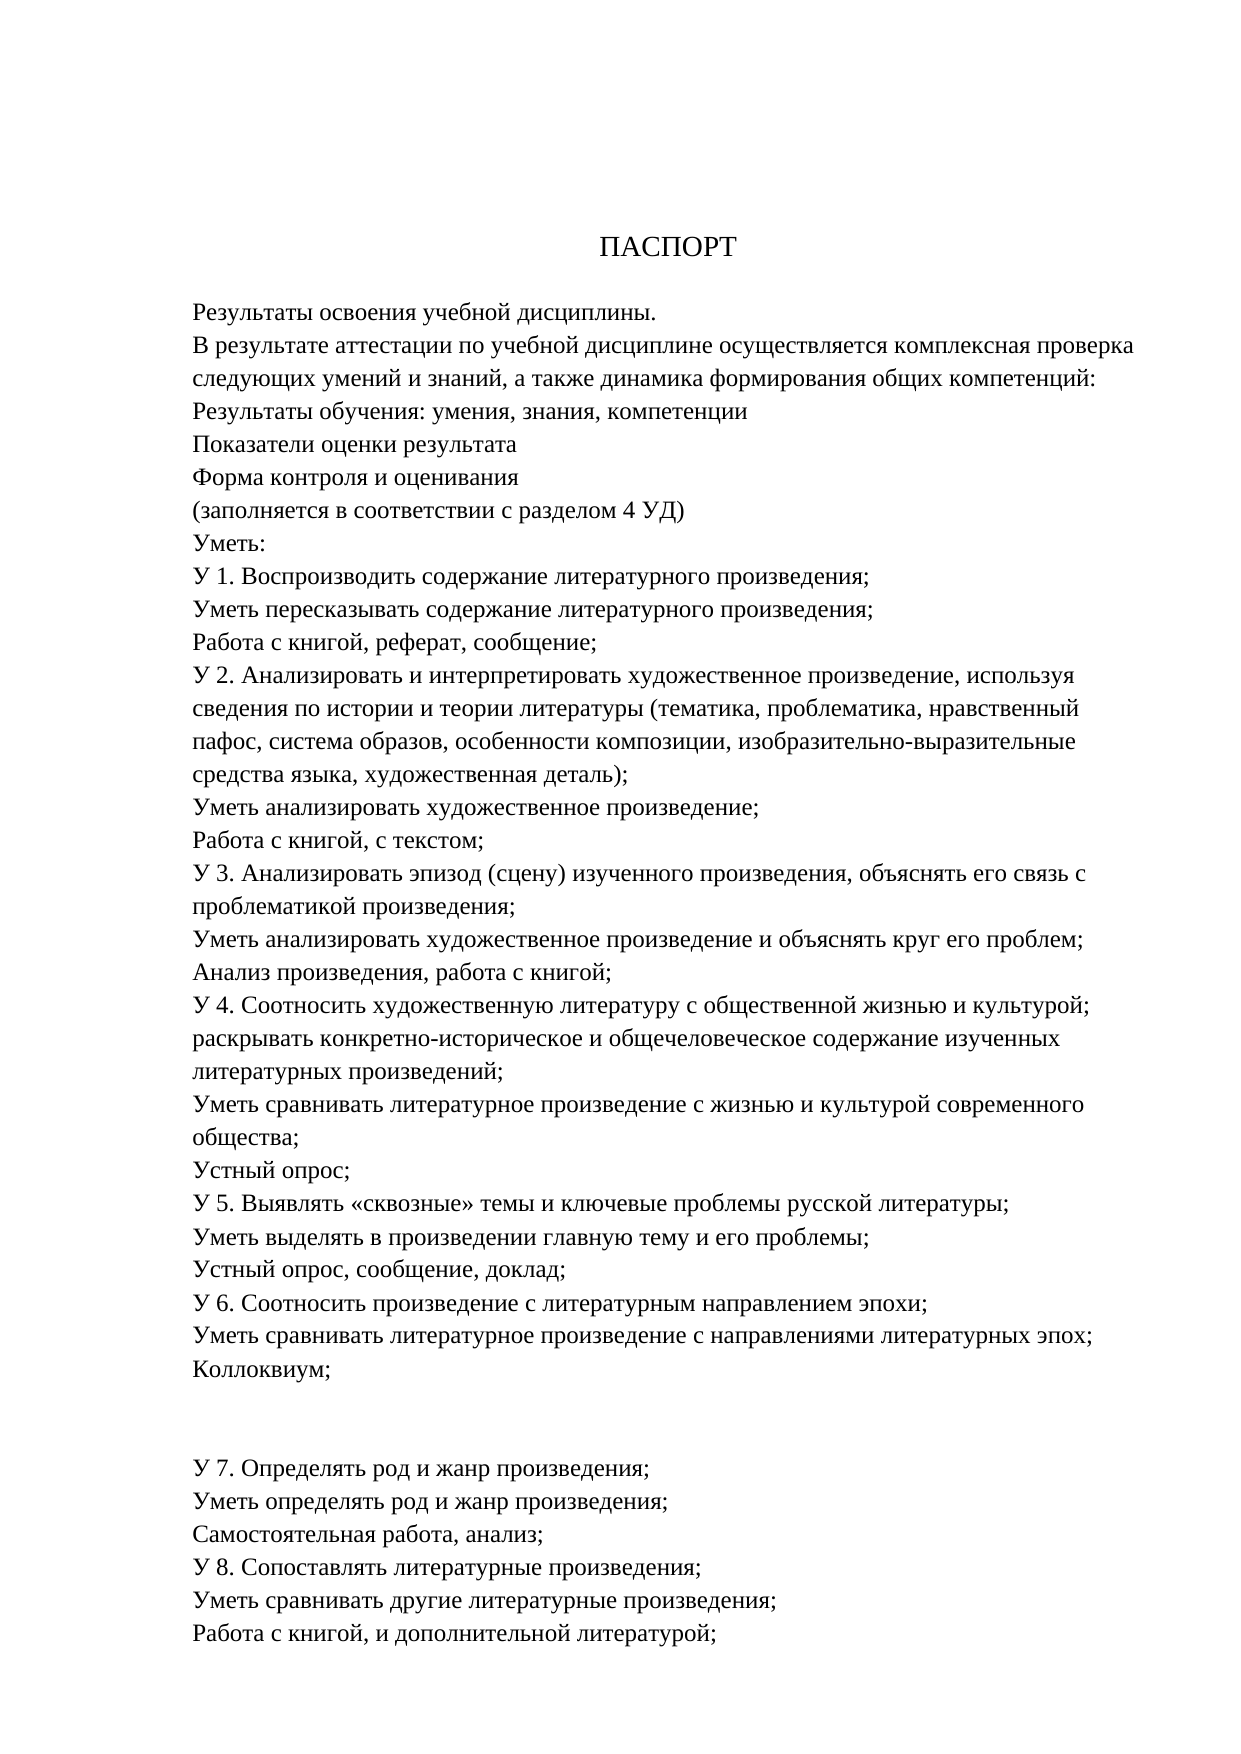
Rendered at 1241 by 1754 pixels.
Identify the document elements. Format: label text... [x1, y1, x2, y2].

list У 2. Анализировать и интерпретировать художественное произведение, используя сведения по истории и теории литературы (тематика, проблематика, нравственный пафос, система образов, особенности композиции, изобразительно-выразительные средства языка, художественная деталь); [192, 660, 1144, 788]
list Уметь анализировать художественное произведение; [192, 792, 1144, 821]
list У 6. Соотносить произведение с литературным направлением эпохи; [192, 1288, 1144, 1316]
list Самостоятельная работа, анализ; [192, 1519, 1144, 1547]
list Результаты освоения учебной дисциплины. [192, 297, 1144, 326]
list Уметь сравнивать другие литературные произведения; [192, 1585, 1144, 1613]
list У 5. Выявлять «сквозные» темы и ключевые проблемы русской литературы; [192, 1188, 1144, 1217]
list Уметь сравнивать литературное произведение с направлениями литературных эпох; [192, 1321, 1144, 1349]
list У 1. Воспроизводить содержание литературного произведения; [192, 561, 1144, 590]
list Уметь сравнивать литературное произведение с жизнью и культурой современного общества; [192, 1089, 1144, 1151]
list Уметь анализировать художественное произведение и объяснять круг его проблем; [192, 924, 1144, 953]
list Анализ произведения, работа с книгой; [192, 957, 1144, 986]
text ПАСПОРТ [192, 229, 1144, 263]
list Уметь: [192, 528, 1144, 557]
list У 3. Анализировать эпизод (сцену) изученного произведения, объяснять его связь с проблематикой произведения; [192, 858, 1144, 920]
list Форма контроля и оценивания [192, 462, 1144, 491]
list У 8. Сопоставлять литературные произведения; [192, 1552, 1144, 1581]
list Показатели оценки результата [192, 429, 1144, 458]
list У 4. Соотносить художественную литературу с общественной жизнью и культурой; раскрывать конкретно-историческое и общечеловеческое содержание изученных литературных произведений; [192, 990, 1144, 1085]
list Устный опрос; [192, 1156, 1144, 1184]
list Результаты обучения: умения, знания, компетенции [192, 396, 1144, 425]
list Работа с книгой, с текстом; [192, 825, 1144, 854]
list Работа с книгой, реферат, сообщение; [192, 627, 1144, 656]
list В результате аттестации по учебной дисциплине осуществляется комплексная проверка следующих умений и знаний, а также динамика формирования общих компетенций: [192, 330, 1144, 392]
list Работа с книгой, и дополнительной литературой; [192, 1618, 1144, 1647]
list Уметь пересказывать содержание литературного произведения; [192, 594, 1144, 623]
list Устный опрос, сообщение, доклад; [192, 1254, 1144, 1283]
list Уметь выделять в произведении главную тему и его проблемы; [192, 1222, 1144, 1250]
list (заполняется в соответствии с разделом 4 УД) [192, 495, 1144, 524]
list Коллоквиум; [192, 1354, 1144, 1382]
list У 7. Определять род и жанр произведения; [192, 1453, 1144, 1481]
list Уметь определять род и жанр произведения; [192, 1486, 1144, 1514]
